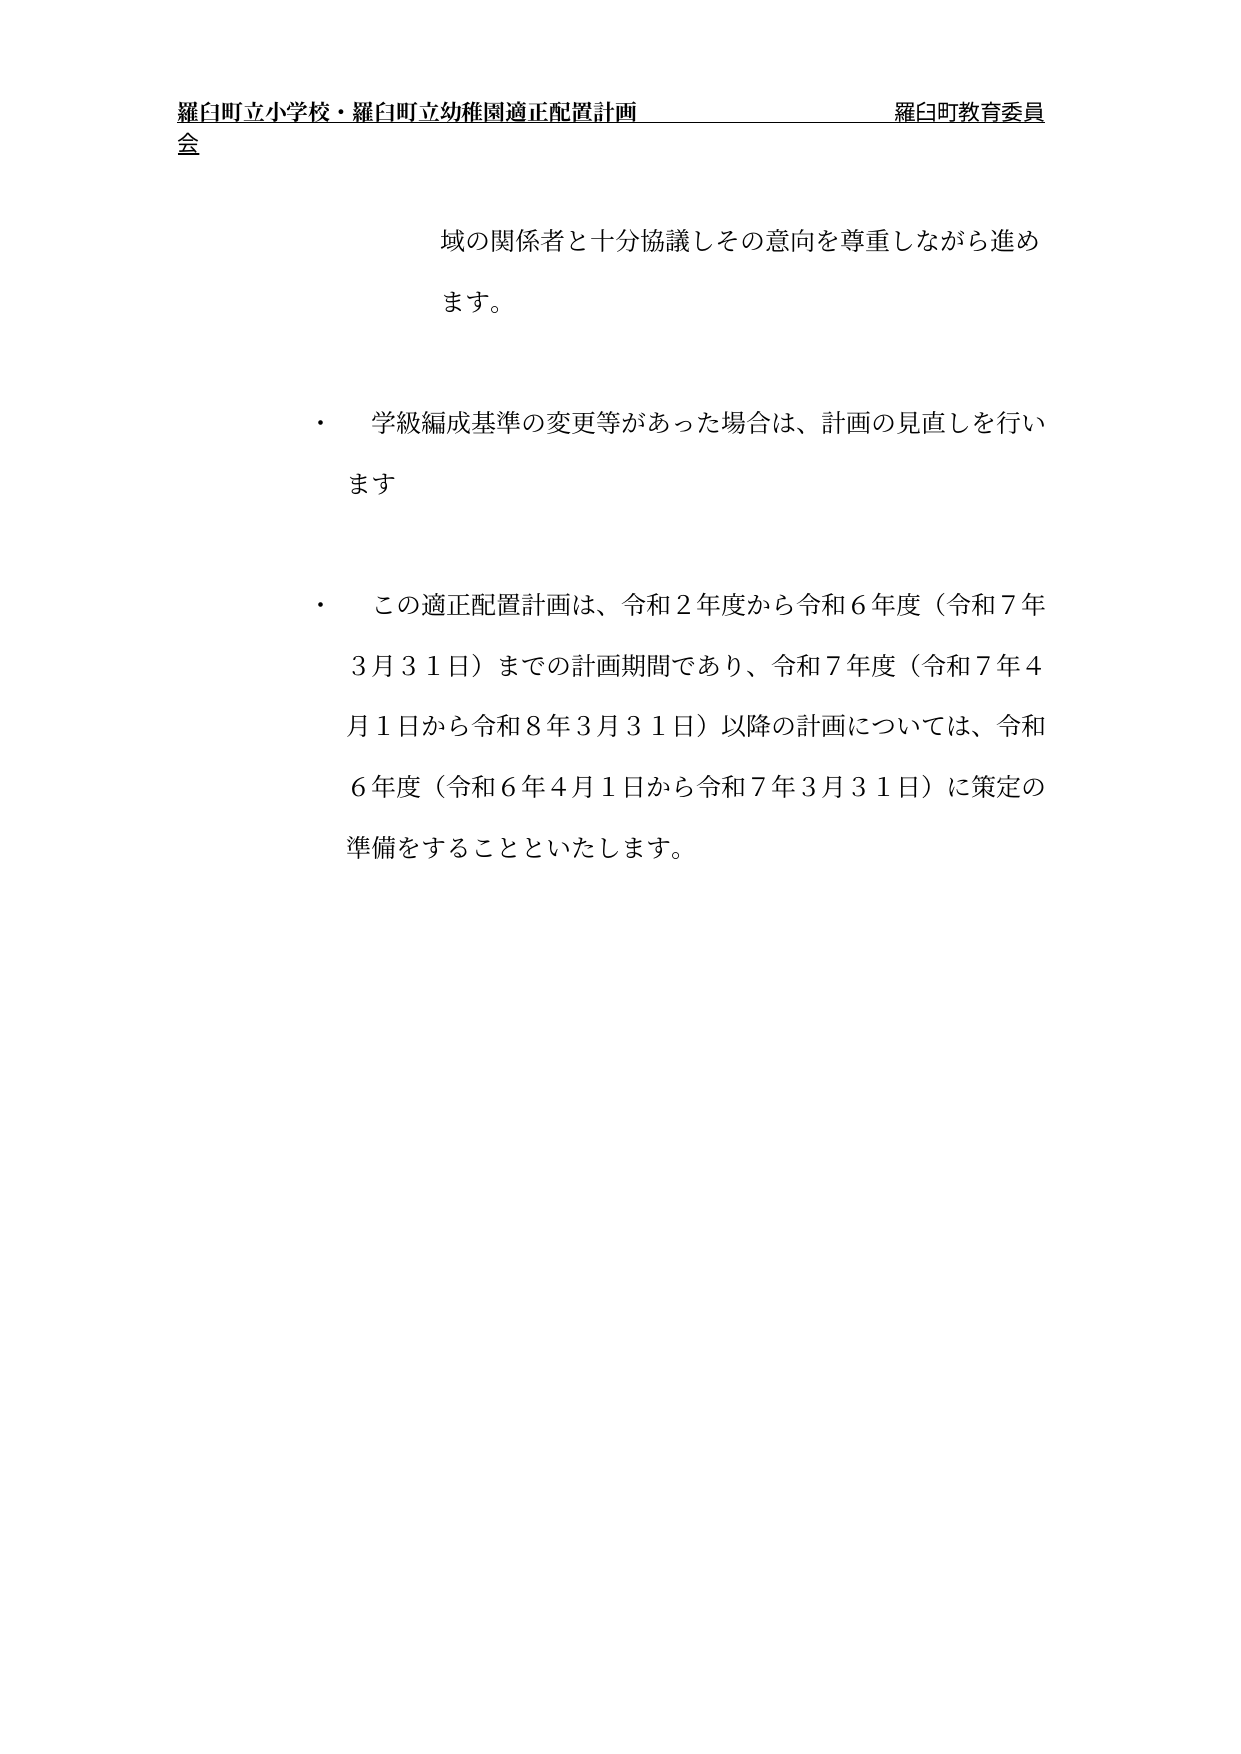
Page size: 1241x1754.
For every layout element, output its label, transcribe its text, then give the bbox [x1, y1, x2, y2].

list 学級編成基準の変更等があった場合は、計画の見直しを行います [308, 392, 1063, 513]
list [396, 210, 1063, 331]
list この適正配置計画は、令和２年度から令和６年度（令和７年３月３１日）までの計画期間であり、令和７年度（令和７年４月１日から令和８年３月３１日）以降の計画については、令和６年度（令和６年４月１日から令和７年３月３１日）に策定の準備をすることといたします。 [308, 573, 1063, 877]
